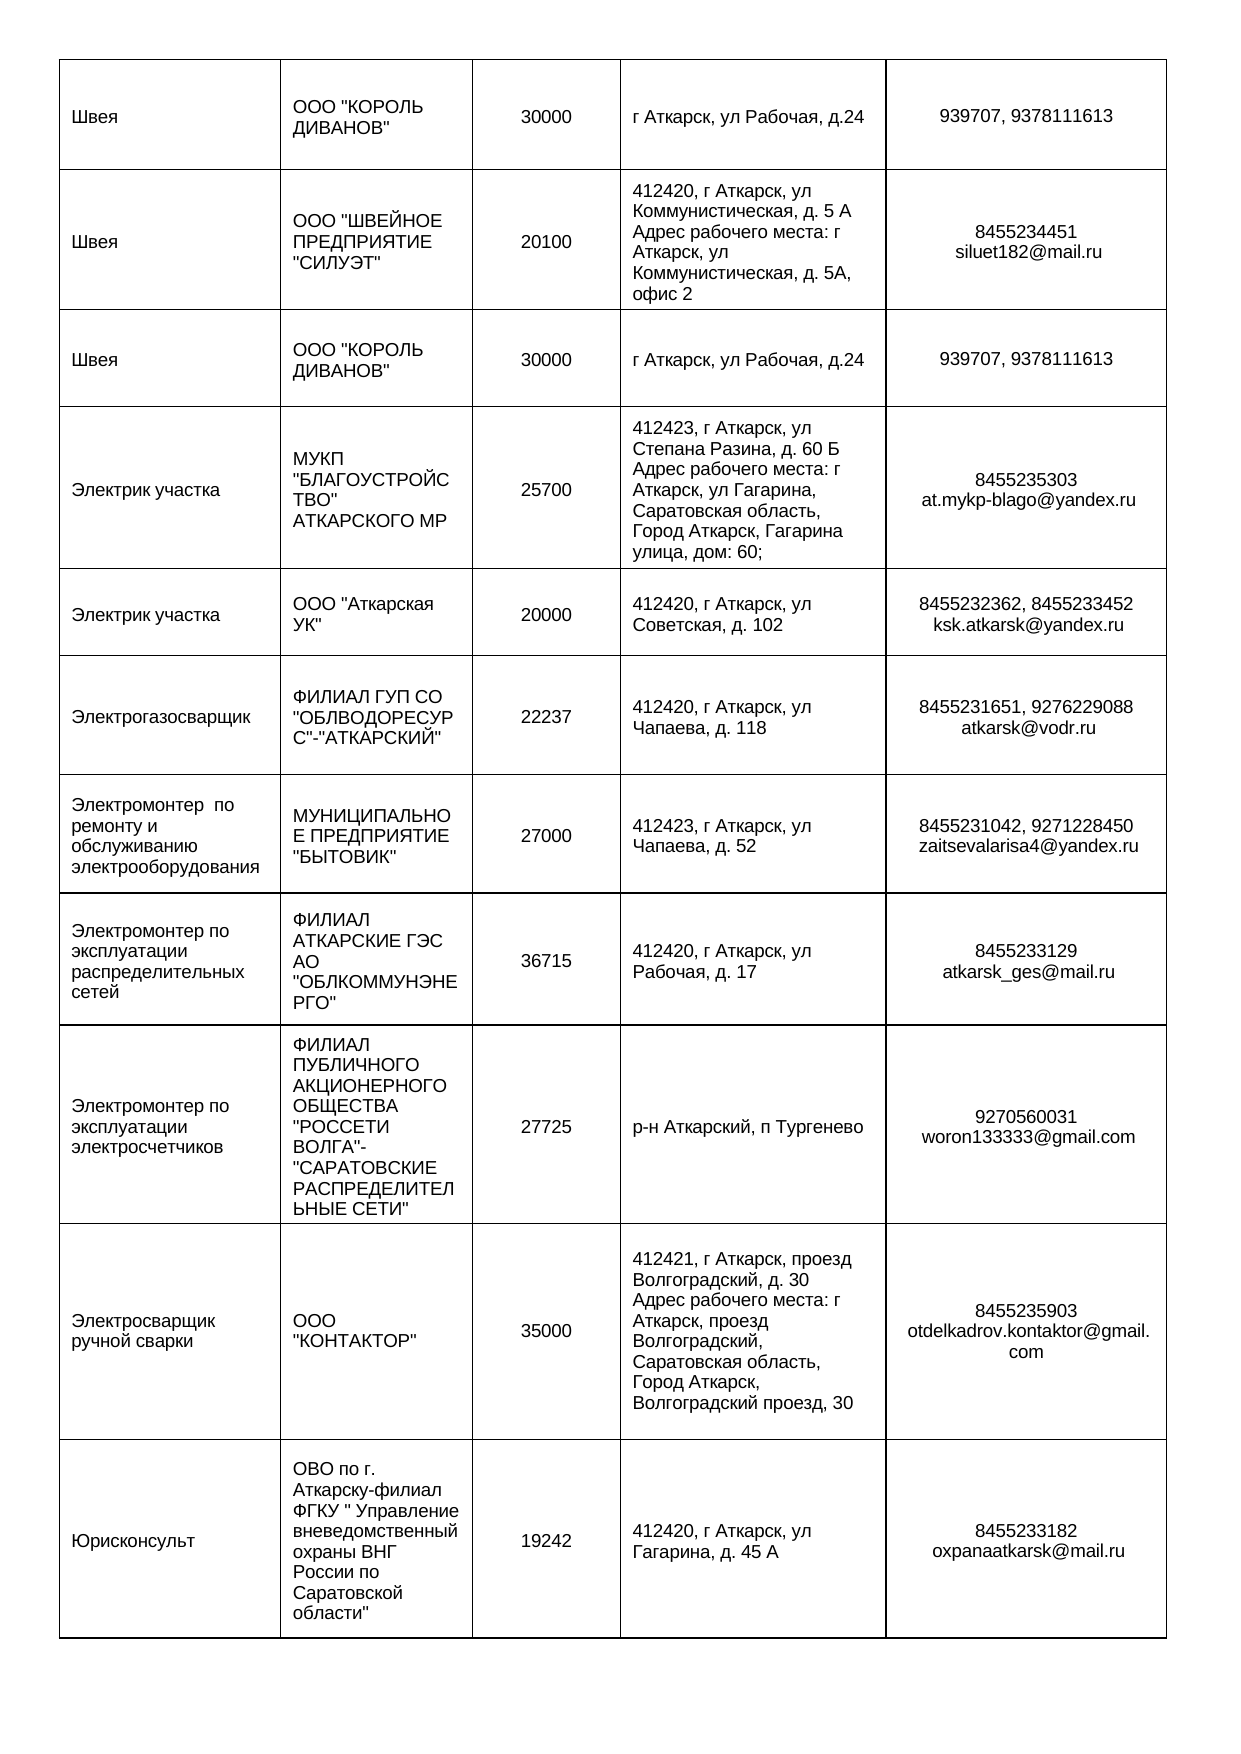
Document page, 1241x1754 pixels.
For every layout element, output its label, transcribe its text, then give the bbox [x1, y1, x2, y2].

table_cell 412420, г Аткарск, ул Коммунистическая, д. 5 А Адрес рабочего места: г Аткарск, ул Коммунистическая, д. 5А, офис 2 [621, 170, 885, 309]
table_cell Электромонтер по эксплуатации электросчетчиков [60, 1026, 280, 1223]
table_cell Электромонтер по эксплуатации распределительных сетей [60, 894, 280, 1024]
table_cell 8455232362, 8455233452 ksk.atkarsk@yandex.ru [887, 569, 1166, 655]
table_cell ООО "КОРОЛЬ ДИВАНОВ" [281, 310, 472, 406]
table_cell 412420, г Аткарск, ул Чапаева, д. 118 [621, 656, 885, 773]
table_cell р-н Аткарский, п Тургенево [621, 1026, 885, 1223]
table_cell Электрогазосварщик [60, 656, 280, 773]
table_cell г Аткарск, ул Рабочая, д.24 [621, 60, 885, 169]
table_cell ФИЛИАЛ ПУБЛИЧНОГО АКЦИОНЕРНОГО ОБЩЕСТВА "РОССЕТИ ВОЛГА"- "САРАТОВСКИЕ РАСПРЕДЕЛИТЕЛЬНЫЕ СЕТИ" [281, 1026, 472, 1223]
table_cell Электромонтер по ремонту и обслуживанию электрооборудования [60, 775, 280, 892]
table_cell ООО "КОРОЛЬ ДИВАНОВ" [281, 60, 472, 169]
table_cell 412420, г Аткарск, ул Рабочая, д. 17 [621, 894, 885, 1024]
table_cell 412421, г Аткарск, проезд Волгоградский, д. 30 Адрес рабочего места: г Аткарск, проезд Волгоградский, Саратовская область, Город Аткарск, Волгоградский проезд, 30 [621, 1224, 885, 1438]
table_cell 27725 [473, 1026, 620, 1223]
table_cell 20000 [473, 569, 620, 655]
table_cell МУНИЦИПАЛЬНОЕ ПРЕДПРИЯТИЕ "БЫТОВИК" [281, 775, 472, 892]
table_cell Швея [60, 310, 280, 406]
table_cell 25700 [473, 407, 620, 568]
table_cell Швея [60, 170, 280, 309]
table_cell 8455231042, 9271228450 zaitsevalarisa4@yandex.ru [887, 775, 1166, 892]
table_cell 412420, г Аткарск, ул Гагарина, д. 45 А [621, 1440, 885, 1637]
table_cell 939707, 9378111613 [887, 60, 1166, 169]
table_cell 22237 [473, 656, 620, 773]
table_cell 8455235903 otdelkadrov.kontaktor@gmail.com [887, 1224, 1166, 1438]
table_cell 412423, г Аткарск, ул Степана Разина, д. 60 Б Адрес рабочего места: г Аткарск, ул Гагарина, Саратовская область, Город Аткарск, Гагарина улица, дом: 60; [621, 407, 885, 568]
table_cell 30000 [473, 60, 620, 169]
table_cell 412423, г Аткарск, ул Чапаева, д. 52 [621, 775, 885, 892]
table_cell 8455231651, 9276229088 atkarsk@vodr.ru [887, 656, 1166, 773]
table_cell 9270560031 woron133333@gmail.com [887, 1026, 1166, 1223]
table_cell 412420, г Аткарск, ул Советская, д. 102 [621, 569, 885, 655]
table_cell 20100 [473, 170, 620, 309]
table_cell 19242 [473, 1440, 620, 1637]
table_cell ООО "КОНТАКТОР" [281, 1224, 472, 1438]
table_cell Электросварщик ручной сварки [60, 1224, 280, 1438]
table_cell 30000 [473, 310, 620, 406]
table_cell ФИЛИАЛ ГУП СО "ОБЛВОДОРЕСУРС"-"АТКАРСКИЙ" [281, 656, 472, 773]
table_cell 939707, 9378111613 [887, 310, 1166, 406]
table_cell Электрик участка [60, 407, 280, 568]
table_cell Юрисконсульт [60, 1440, 280, 1637]
table_cell ФИЛИАЛ АТКАРСКИЕ ГЭС АО "ОБЛКОММУНЭНЕРГО" [281, 894, 472, 1024]
table_cell г Аткарск, ул Рабочая, д.24 [621, 310, 885, 406]
table_cell 8455233182 oxpanaatkarsk@mail.ru [887, 1440, 1166, 1637]
table_cell 8455234451 siluet182@mail.ru [887, 170, 1166, 309]
table_cell ООО "Аткарская УК" [281, 569, 472, 655]
table_cell 35000 [473, 1224, 620, 1438]
table_cell 36715 [473, 894, 620, 1024]
table_cell Электрик участка [60, 569, 280, 655]
table_cell 8455235303 at.mykp-blago@yandex.ru [887, 407, 1166, 568]
table_cell 27000 [473, 775, 620, 892]
table_cell ООО "ШВЕЙНОЕ ПРЕДПРИЯТИЕ "СИЛУЭТ" [281, 170, 472, 309]
table_cell 8455233129 atkarsk_ges@mail.ru [887, 894, 1166, 1024]
table_cell Швея [60, 60, 280, 169]
table_cell ОВО по г. Аткарску-филиал ФГКУ " Управление вневедомственный охраны ВНГ России по Саратовской области" [281, 1440, 472, 1637]
table_cell МУКП "БЛАГОУСТРОЙСТВО" АТКАРСКОГО МР [281, 407, 472, 568]
